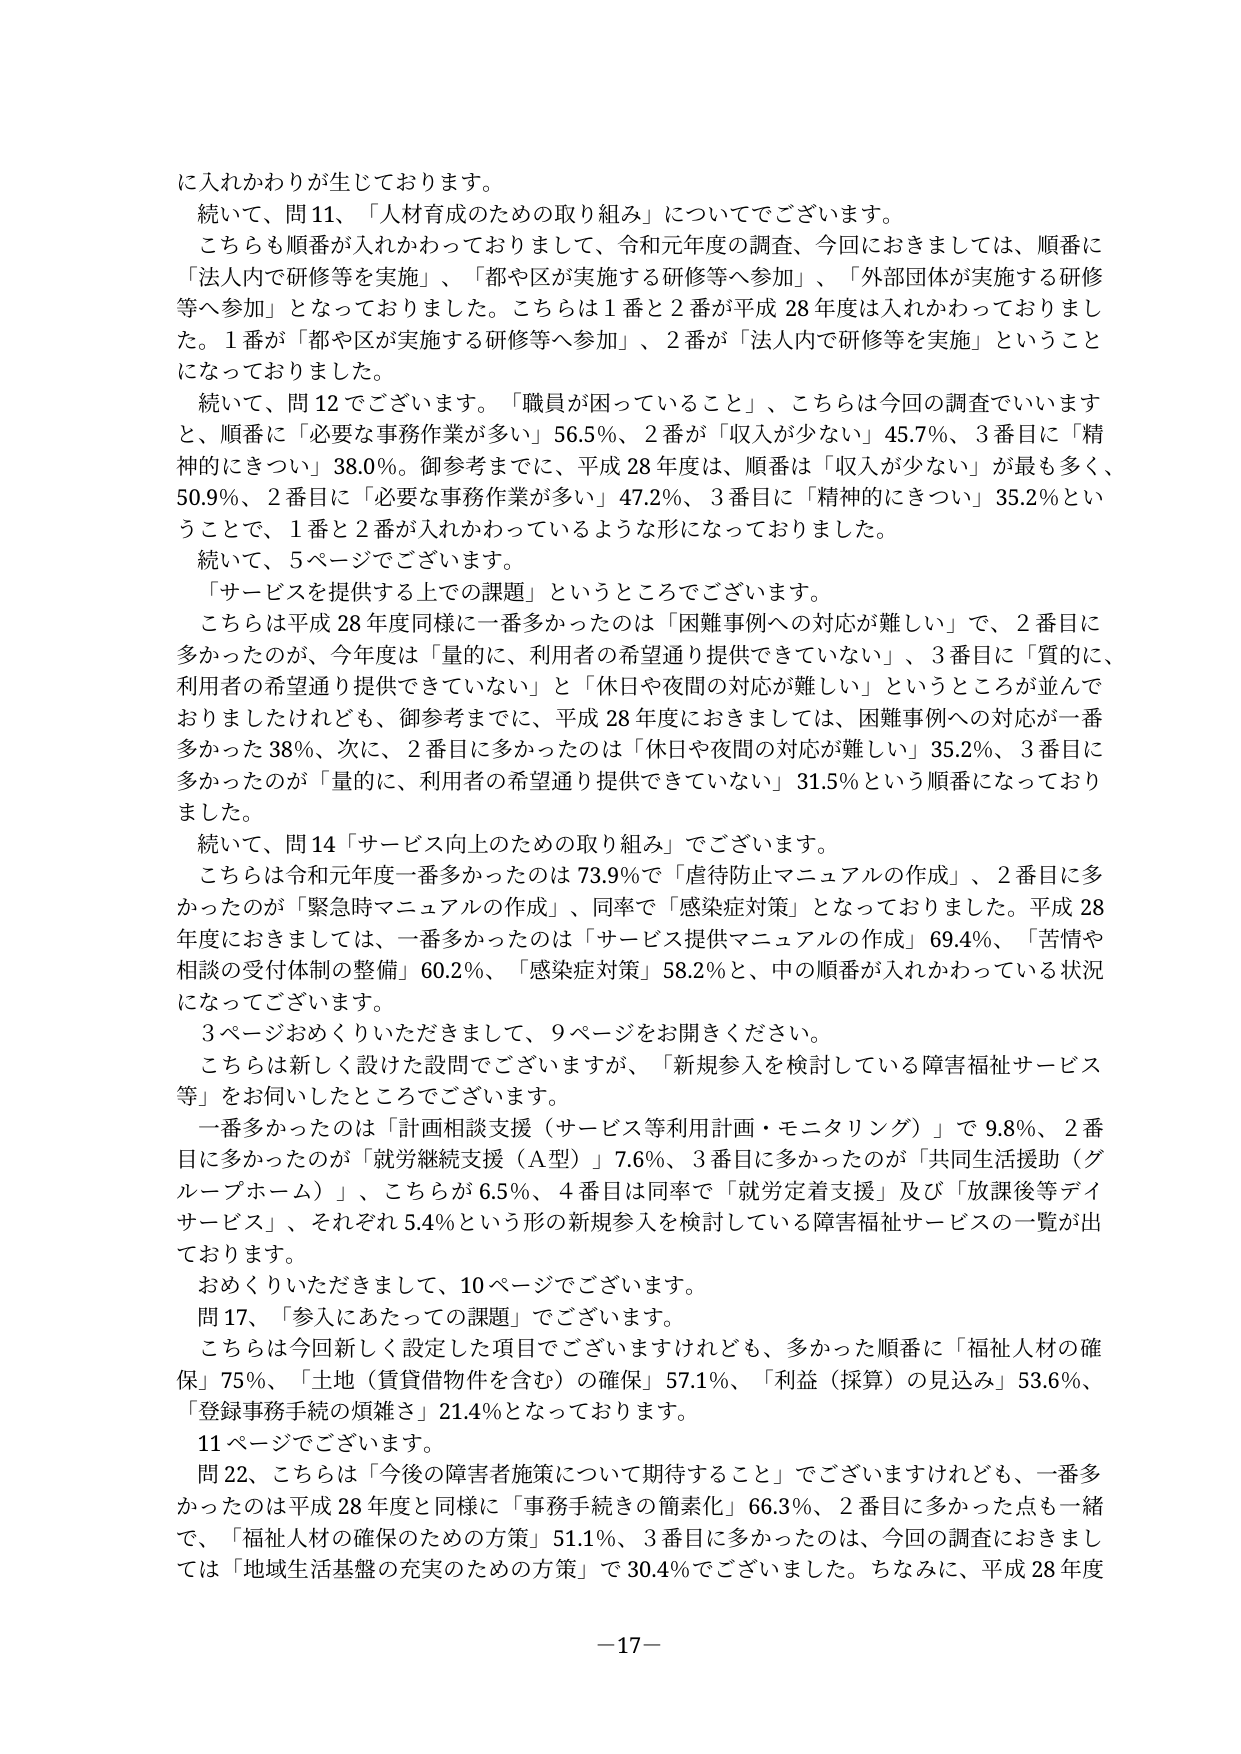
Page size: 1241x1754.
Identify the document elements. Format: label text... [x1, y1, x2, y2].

text こちらは今回新しく設定した項目でございますけれども、多かった順番に「福祉人材の確保」75％、「土地（賃貸借物件を含む）の確保」57.1％、「利益（採算）の見込み」53.6％、「登録事務手続の煩雑さ」21.4％となっております。 [153, 1332, 1104, 1426]
text ３ページおめくりいただきまして、９ページをお開きください。 [153, 1016, 1104, 1048]
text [153, 165, 1104, 197]
text 続いて、５ページでございます。 [153, 543, 1104, 575]
text 一番多かったのは「計画相談支援（サービス等利用計画・モニタリング）」で9.8％、２番目に多かったのが「就労継続支援（Ａ型）」7.6％、３番目に多かったのが「共同生活援助（グループホーム）」、こちらが6.5％、４番目は同率で「就労定着支援」及び「放課後等デイサービス」、それぞれ5.4％という形の新規参入を検討している障害福祉サービスの一覧が出ております。 [153, 1111, 1104, 1268]
text こちらも順番が入れかわっておりまして、令和元年度の調査、今回におきましては、順番に「法人内で研修等を実施」、「都や区が実施する研修等へ参加」、「外部団体が実施する研修等へ参加」となっておりました。こちらは１番と２番が平成28年度は入れかわっておりました。１番が「都や区が実施する研修等へ参加」、２番が「法人内で研修等を実施」ということになっておりました。 [153, 228, 1104, 386]
text 「サービスを提供する上での課題」というところでございます。 [153, 575, 1104, 606]
text 続いて、問12でございます。「職員が困っていること」、こちらは今回の調査でいいますと、順番に「必要な事務作業が多い」56.5％、２番が「収入が少ない」45.7％、３番目に「精神的にきつい」38.0％。御参考までに、平成28年度は、順番は「収入が少ない」が最も多く、50.9％、２番目に「必要な事務作業が多い」47.2％、３番目に「精神的にきつい」35.2％ということで、１番と２番が入れかわっているような形になっておりました。 [153, 386, 1104, 543]
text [153, 1458, 1104, 1584]
text 続いて、問14「サービス向上のための取り組み」でございます。 [153, 827, 1104, 859]
text おめくりいただきまして、10ページでございます。 [153, 1268, 1104, 1300]
text こちらは新しく設けた設問でございますが、「新規参入を検討している障害福祉サービス等」をお伺いしたところでございます。 [153, 1048, 1104, 1111]
text こちらは平成28年度同様に一番多かったのは「困難事例への対応が難しい」で、２番目に多かったのが、今年度は「量的に、利用者の希望通り提供できていない」、３番目に「質的に、利用者の希望通り提供できていない」と「休日や夜間の対応が難しい」というところが並んでおりましたけれども、御参考までに、平成28年度におきましては、困難事例への対応が一番多かった38％、次に、２番目に多かったのは「休日や夜間の対応が難しい」35.2％、３番目に多かったのが「量的に、利用者の希望通り提供できていない」31.5％という順番になっておりました。 [153, 606, 1104, 827]
text 11ページでございます。 [153, 1426, 1104, 1458]
text こちらは令和元年度一番多かったのは73.9％で「虐待防止マニュアルの作成」、２番目に多かったのが「緊急時マニュアルの作成」、同率で「感染症対策」となっておりました。平成28年度におきましては、一番多かったのは「サービス提供マニュアルの作成」69.4％、「苦情や相談の受付体制の整備」60.2％、「感染症対策」58.2％と、中の順番が入れかわっている状況になってございます。 [153, 859, 1104, 1016]
text 問17、「参入にあたっての課題」でございます。 [153, 1300, 1104, 1332]
text 続いて、問11、「人材育成のための取り組み」についてでございます。 [153, 197, 1104, 228]
